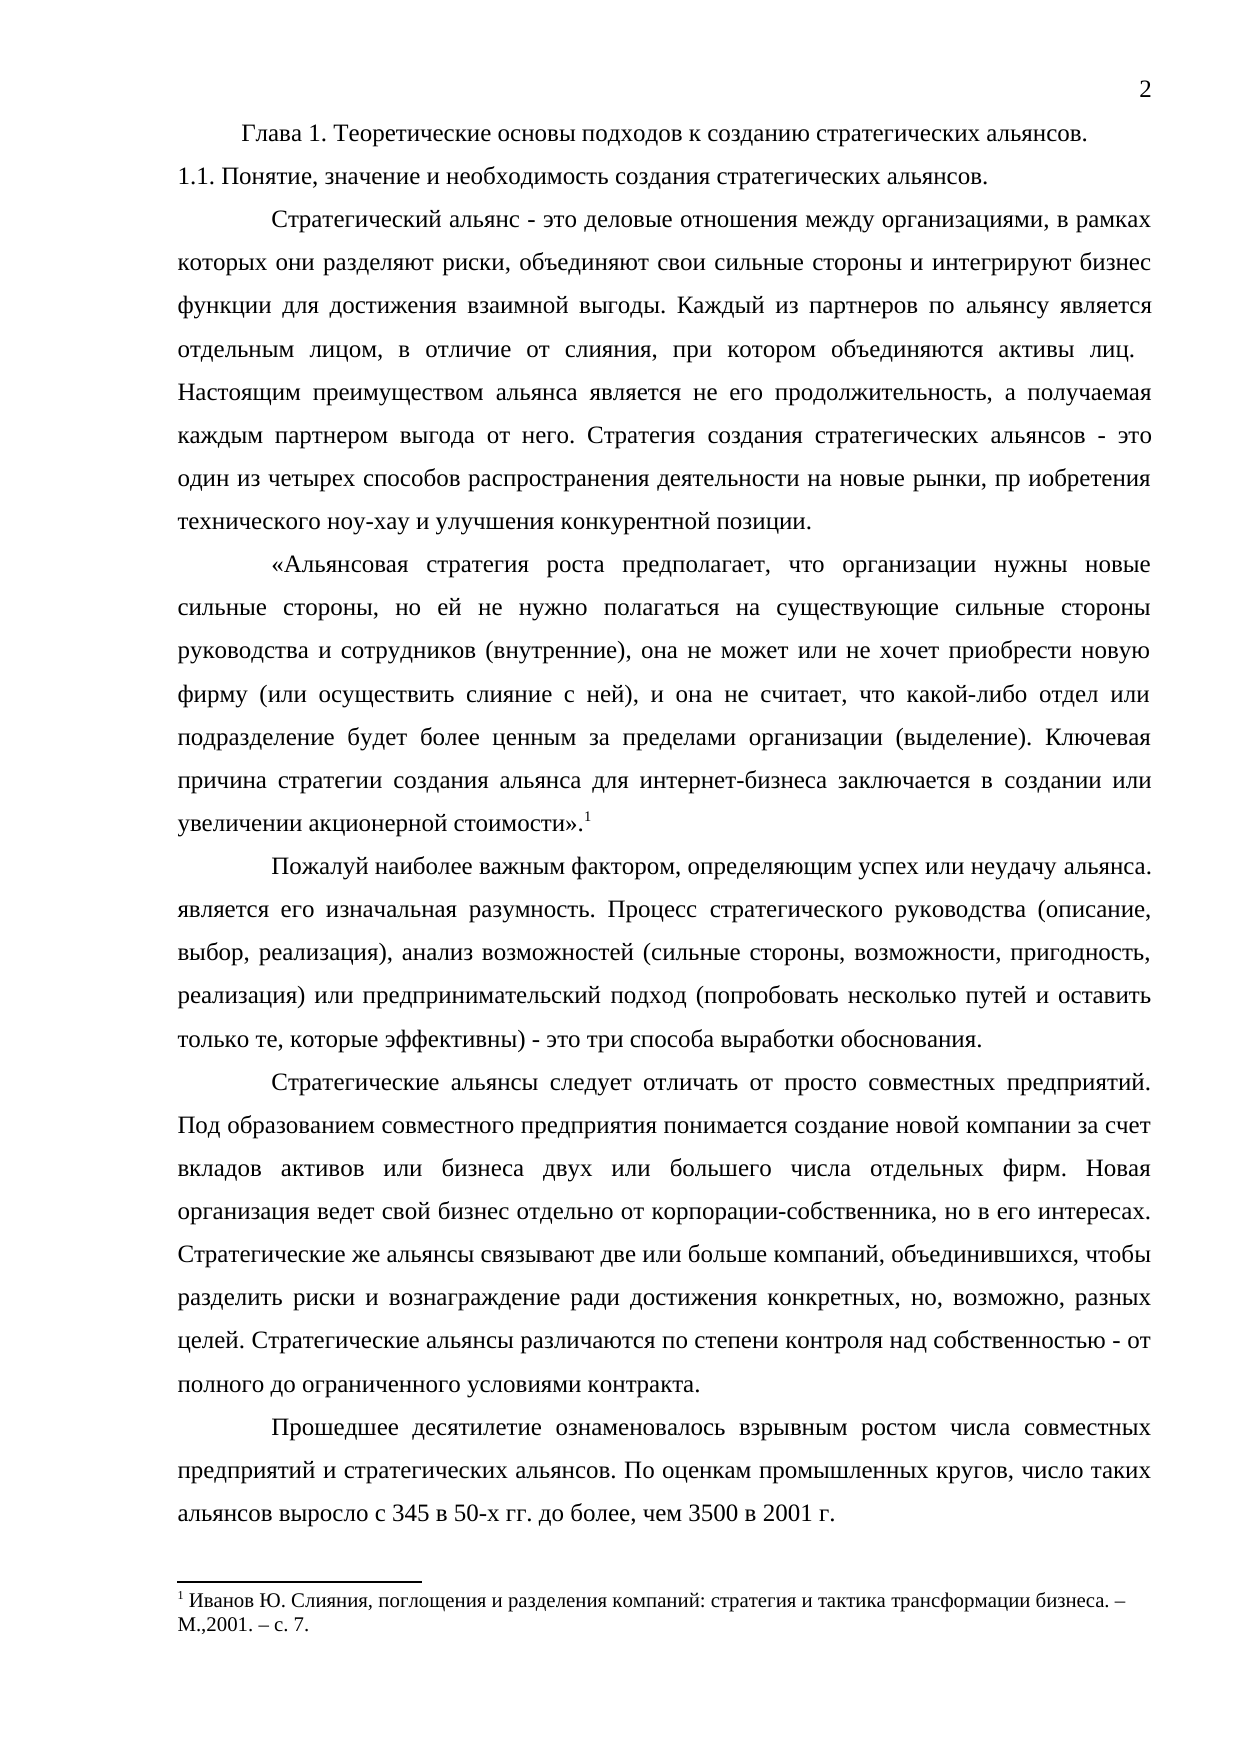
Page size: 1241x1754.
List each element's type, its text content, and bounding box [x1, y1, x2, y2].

text Прошедшее десятилетие ознаменовалось взрывным ростом числа совместных предприятий и стратегических альянсов. По оценкам промышленных кругов, число таких альянсов выросло с 345 в 50-х гг. до более, чем 3500 в 2001 г. [177, 1412, 1152, 1527]
text Пожалуй наиболее важным фактором, определяющим успех или неудачу альянса. является его изначальная разумность. Процесс стратегического руководства (описание, выбор, реализация), анализ возможностей (сильные стороны, возможности, пригодность, реализация) или предпринимательский подход (попробовать несколько путей и оставить только те, которые эффективны) - это три способа выработки обоснования. [177, 851, 1152, 1052]
text Стратегический альянс - это деловые отношения между организациями, в рамках которых они разделяют риски, объединяют свои сильные стороны и интегрируют бизнес функции для достижения взаимной выгоды. Каждый из партнеров по альянсу является отдельным лицом, в отличие от слияния, при котором объединяются активы лиц. Настоящим преимуществом альянса является не его продолжительность, а получаемая каждым партнером выгода от него. Стратегия создания стратегических альянсов - это один из четырех способов распространения деятельности на новые рынки, пр иобретения технического ноу-хау и улучшения конкурентной позиции. [177, 204, 1152, 535]
list Понятие, значение и необходимость создания стратегических альянсов. [177, 161, 1152, 190]
text Стратегические альянсы следует отличать от просто совместных предприятий. Под образованием совместного предприятия понимается создание новой компании за счет вкладов активов или бизнеса двух или большего числа отдельных фирм. Новая организация ведет свой бизнес отдельно от корпорации-собственника, но в его интересах. Стратегические же альянсы связывают две или больше компаний, объединившихся, чтобы разделить риски и вознаграждение ради достижения конкретных, но, возможно, разных целей. Стратегические альянсы различаются по степени контроля над собственностью - от полного до ограниченного условиями контракта. [177, 1067, 1152, 1397]
text Глава 1. Теоретические основы подходов к созданию стратегических альянсов. [177, 118, 1152, 147]
text «Альянсовая стратегия роста предполагает, что организации нужны новые сильные стороны, но ей не нужно полагаться на существующие сильные стороны руководства и сотрудников (внутренние), она не может или не хочет приобрести новую фирму (или осуществить слияние с ней), и она не считает, что какой-либо отдел или подразделение будет более ценным за пределами организации (выделение). Ключевая причина стратегии создания альянса для интернет-бизнеса заключается в создании или увеличении акционерной стоимости». [177, 549, 1152, 837]
